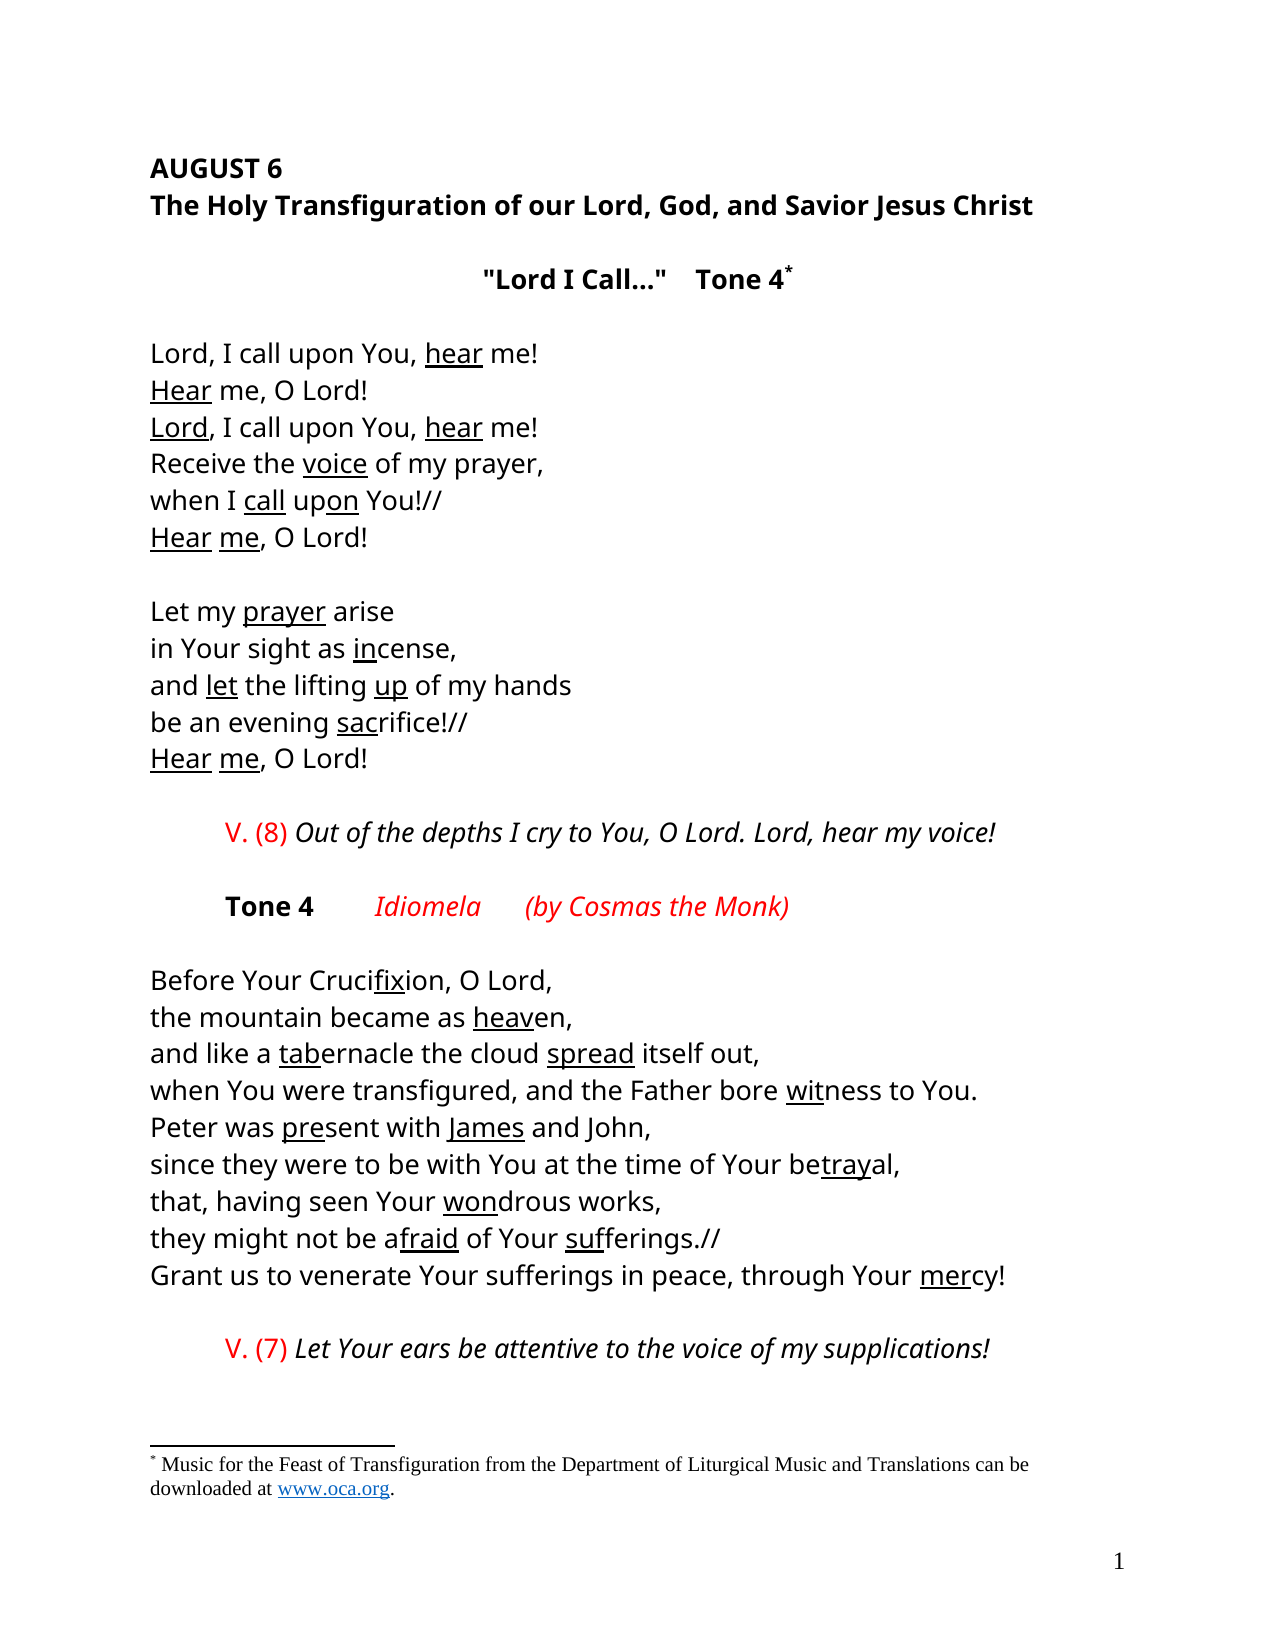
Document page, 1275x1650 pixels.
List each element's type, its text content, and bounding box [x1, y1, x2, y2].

text Hear me, O Lord! [150, 519, 1125, 556]
text that, having seen Your wondrous works, [150, 1182, 1125, 1219]
text when You were transfigured, and the Father bore witness to You. [150, 1072, 1125, 1109]
text Tone 4 Idiomela (by Cosmas the Monk) [150, 887, 1125, 924]
text Let my prayer arise [150, 592, 1125, 629]
text V. (7) Let Your ears be attentive to the voice of my supplications! [150, 1330, 1125, 1367]
text when I call upon You!// [150, 482, 1125, 519]
text they might not be afraid of Your sufferings.// [150, 1219, 1125, 1256]
text Peter was present with James and John, [150, 1109, 1125, 1146]
text and like a tabernacle the cloud spread itself out, [150, 1035, 1125, 1072]
text Hear me, O Lord! [150, 371, 1125, 408]
text Lord, I call upon You, hear me! [150, 334, 1125, 371]
text The Holy Transfiguration of our Lord, God, and Savior Jesus Christ [150, 187, 1125, 224]
text Grant us to venerate Your sufferings in peace, through Your mercy! [150, 1256, 1125, 1293]
text be an evening sacrifice!// [150, 703, 1125, 740]
text since they were to be with You at the time of Your betrayal, [150, 1146, 1125, 1182]
text "Lord I Call..." Tone 4 [150, 261, 1125, 297]
text in Your sight as incense, [150, 629, 1125, 666]
text Lord, I call upon You, hear me! [150, 408, 1125, 445]
text Receive the voice of my prayer, [150, 445, 1125, 482]
text Before Your Crucifixion, O Lord, [150, 961, 1125, 998]
text the mountain became as heaven, [150, 998, 1125, 1035]
text V. (8) Out of the depths I cry to You, O Lord. Lord, hear my voice! [170, 814, 1125, 851]
text AUGUST 6 [150, 150, 1125, 187]
text and let the lifting up of my hands [150, 666, 1125, 703]
text Hear me, O Lord! [150, 740, 1125, 777]
